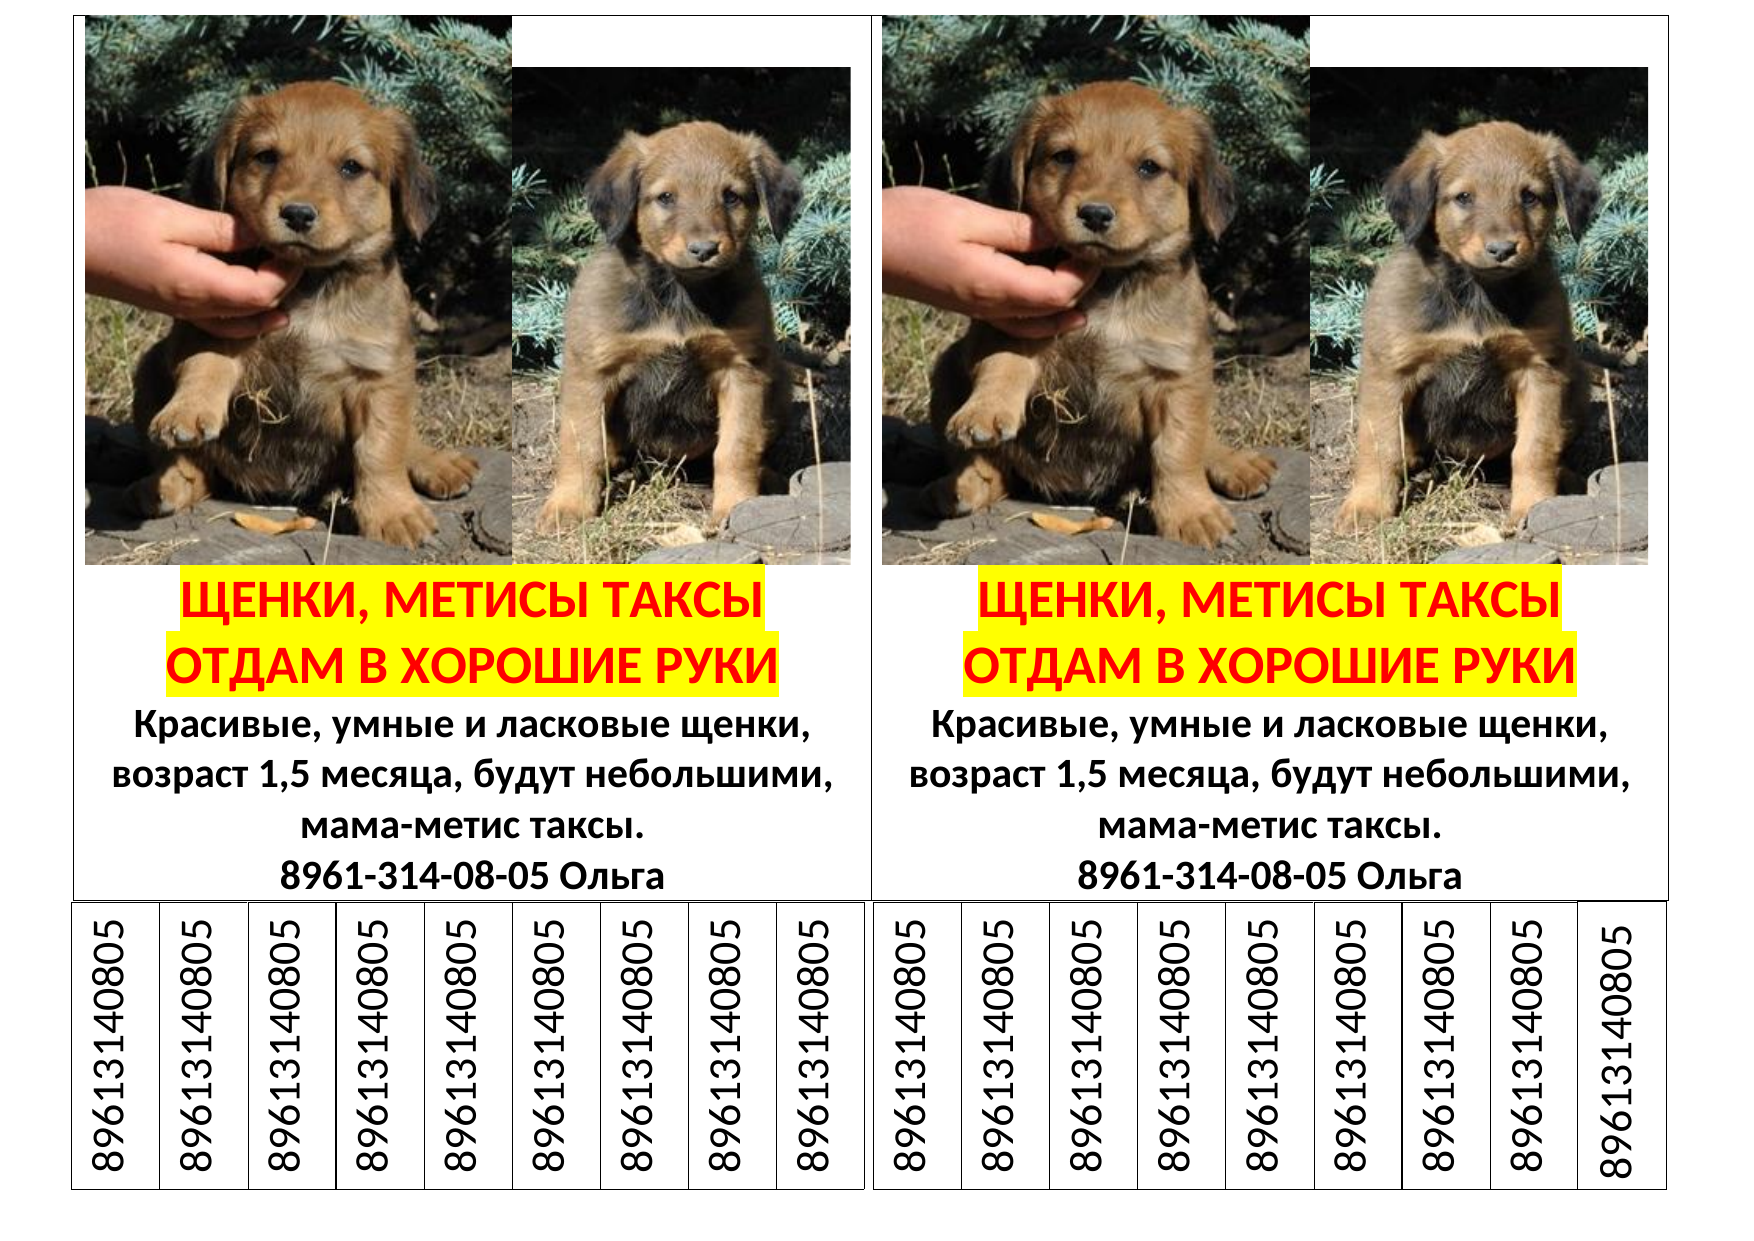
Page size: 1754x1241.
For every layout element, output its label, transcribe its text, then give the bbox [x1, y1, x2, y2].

picture [85, 15, 851, 565]
picture [882, 15, 1649, 565]
table_header ЩЕНКИ, МЕТИСЫ ТАКСЫ ОТДАМ В ХОРОШИЕ РУКИ Красивые, умные и ласковые щенки, возраст 1,5 месяца, будут небольшими, мама-метис таксы. 8961-314-08-05 Ольга [872, 16, 1668, 900]
table_header ЩЕНКИ, МЕТИСЫ ТАКСЫ ОТДАМ В ХОРОШИЕ РУКИ Красивые, умные и ласковые щенки, возраст 1,5 месяца, будут небольшими, мама-метис таксы. 8961-314-08-05 Ольга [74, 16, 871, 900]
